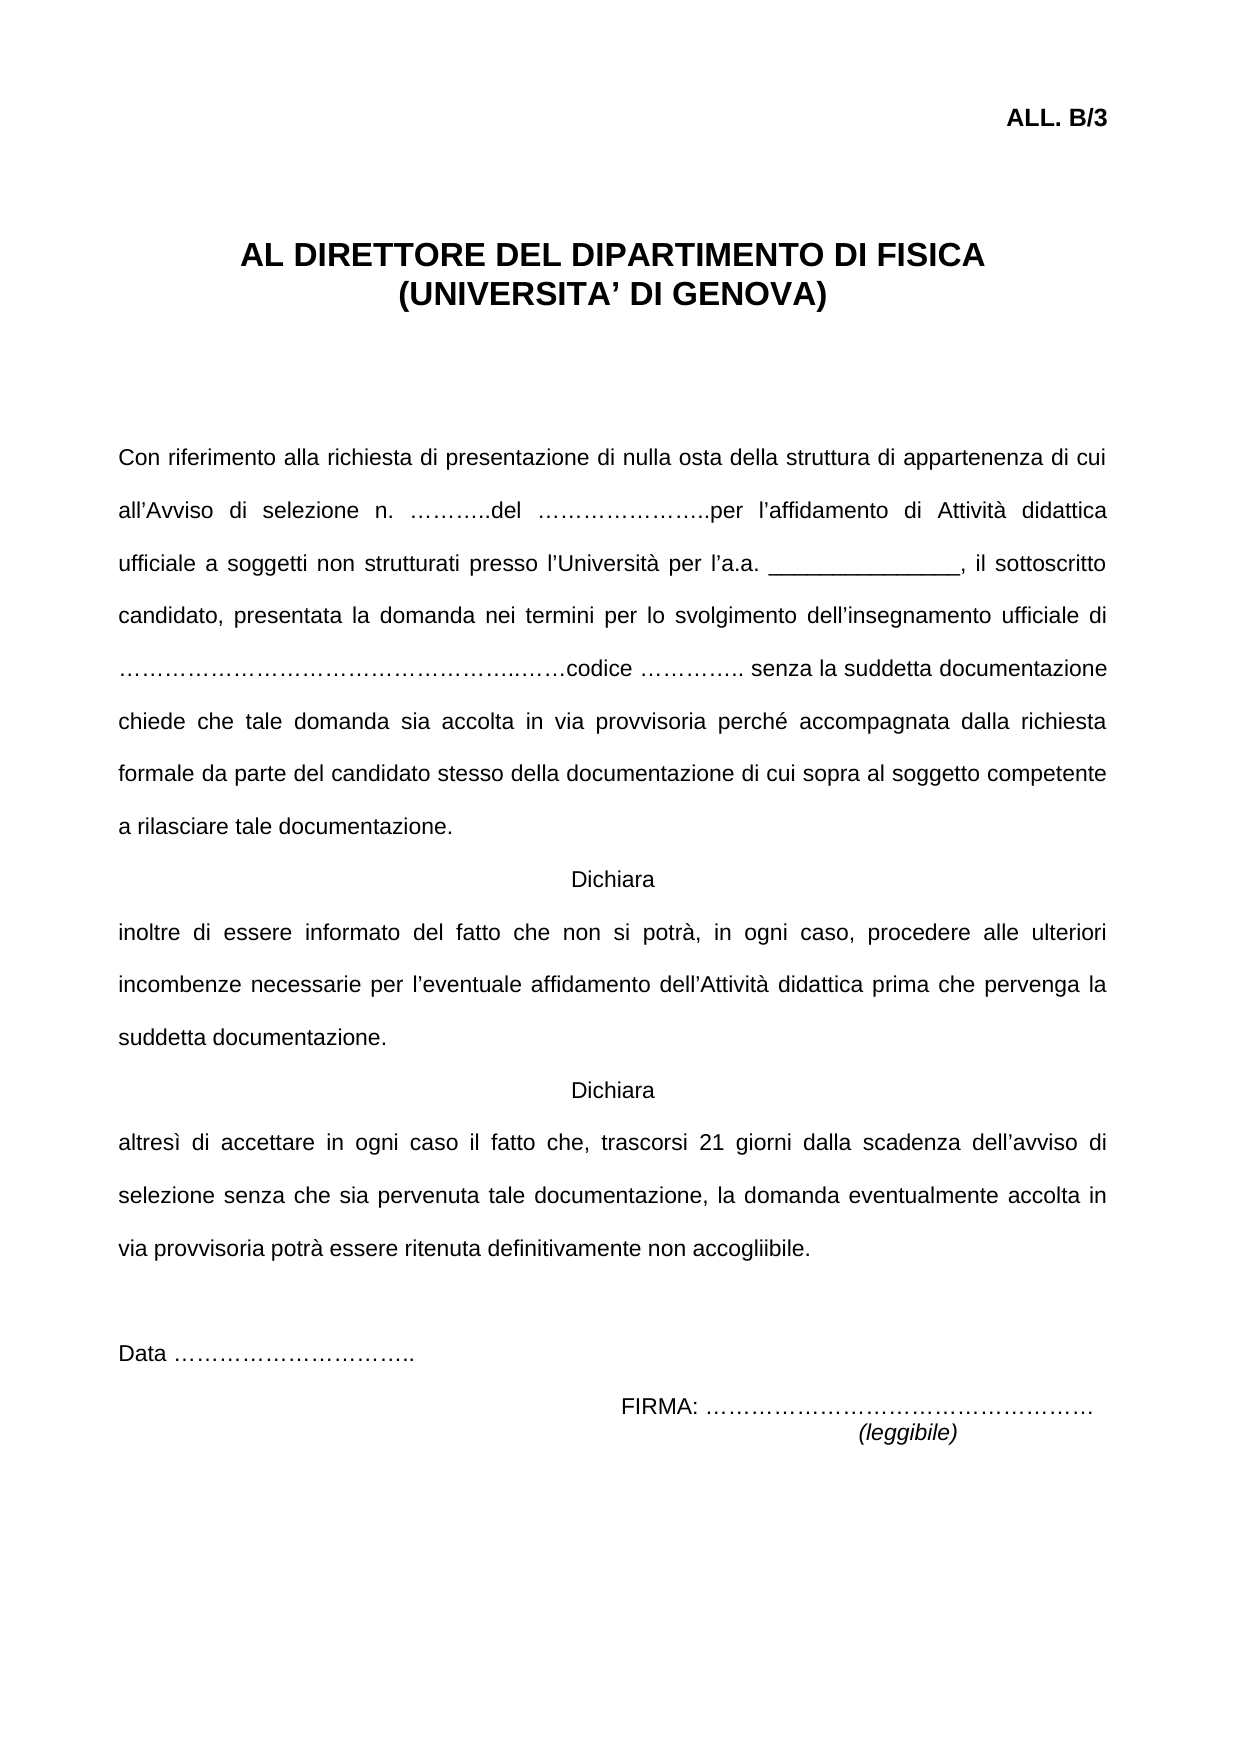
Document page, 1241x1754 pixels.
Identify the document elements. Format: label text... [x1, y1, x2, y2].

text Con riferimento alla richiesta di presentazione di nulla osta della struttura di appartenenza di cui all’Avviso di selezione n. ………..del …………………..per l’affidamento di Attività didattica ufficiale a soggetti non strutturati presso l’Università per l’a.a. _______________, il sottoscritto candidato, presentata la domanda nei termini per lo svolgimento dell’insegnamento ufficiale di ……………………………………………..……codice ………….. senza la suddetta documentazione chiede che tale domanda sia accolta in via provvisoria perché accompagnata dalla richiesta formale da parte del candidato stesso della documentazione di cui sopra al soggetto competente a rilasciare tale documentazione. [118, 444, 1107, 839]
text (leggibile) [118, 1419, 1107, 1446]
text AL DIRETTORE DEL DIPARTIMENTO DI FISICA [118, 235, 1107, 274]
text Dichiara [118, 1077, 1107, 1103]
text (UNIVERSITA’ DI GENOVA) [118, 274, 1107, 312]
text altresì di accettare in ogni caso il fatto che, trascorsi 21 giorni dalla scadenza dell’avviso di selezione senza che sia pervenuta tale documentazione, la domanda eventualmente accolta in via provvisoria potrà essere ritenuta definitivamente non accogliibile. [118, 1129, 1107, 1261]
text Dichiara [118, 866, 1107, 892]
text inoltre di essere informato del fatto che non si potrà, in ogni caso, procedere alle ulteriori incombenze necessarie per l’eventuale affidamento dell’Attività didattica prima che pervenga la suddetta documentazione. [118, 918, 1107, 1050]
text ALL. B/3 [118, 103, 1107, 132]
text FIRMA: …………………………………………… [118, 1393, 1107, 1419]
text Data ………………………….. [118, 1340, 1107, 1366]
